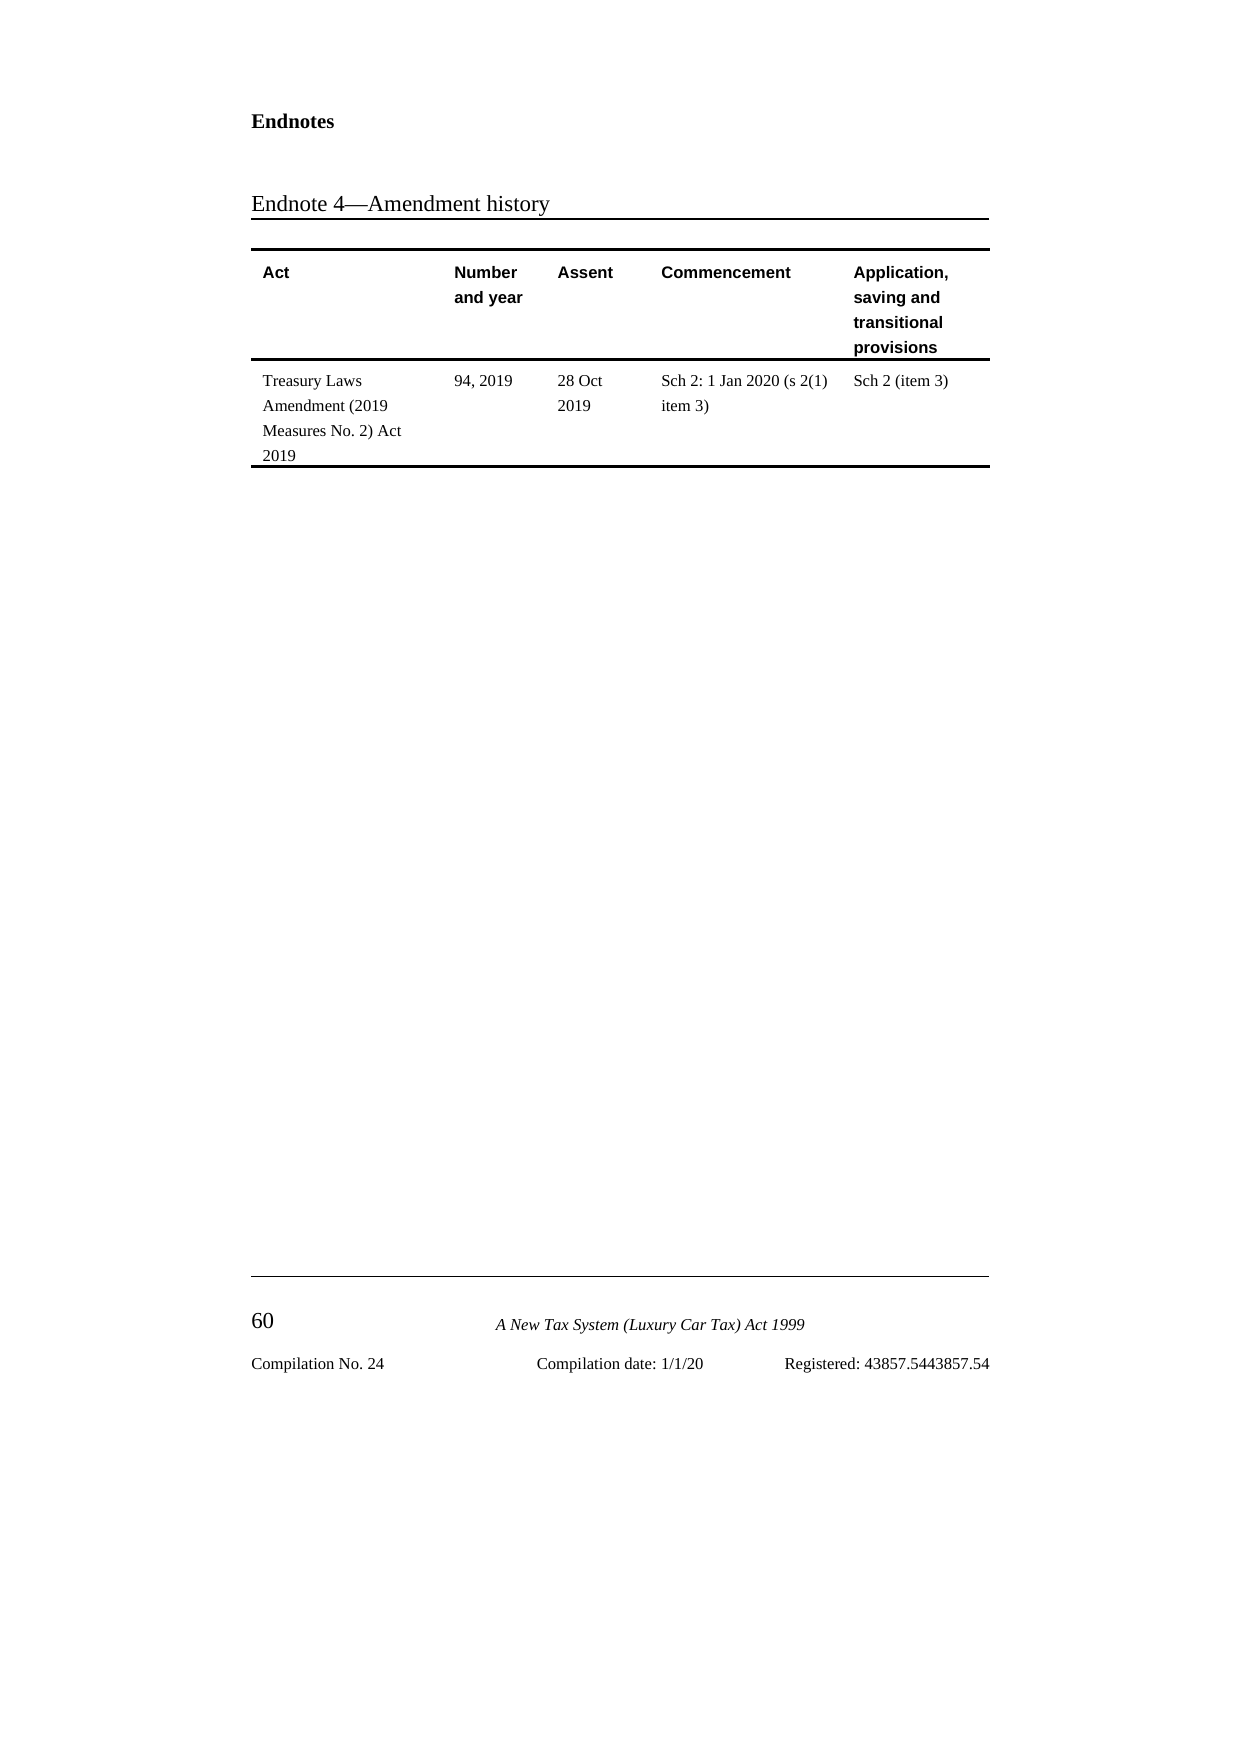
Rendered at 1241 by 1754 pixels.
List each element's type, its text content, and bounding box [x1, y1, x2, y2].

table_header Assent [546, 251, 650, 357]
table_cell Sch 2 (item 3) [842, 361, 990, 465]
table_header Number and year [443, 251, 546, 357]
table_header Commencement [650, 251, 842, 357]
table_cell 94, 2019 [443, 361, 546, 465]
table_cell Treasury Laws Amendment (2019 Measures No. 2) Act 2019 [251, 361, 443, 465]
table_header Act [251, 251, 443, 357]
table_header Application, saving and transitional provisions [842, 251, 990, 357]
table_cell 28 Oct 2019 [546, 361, 650, 465]
table_cell Sch 2: 1 Jan 2020 (s 2(1) item 3) [650, 361, 842, 465]
